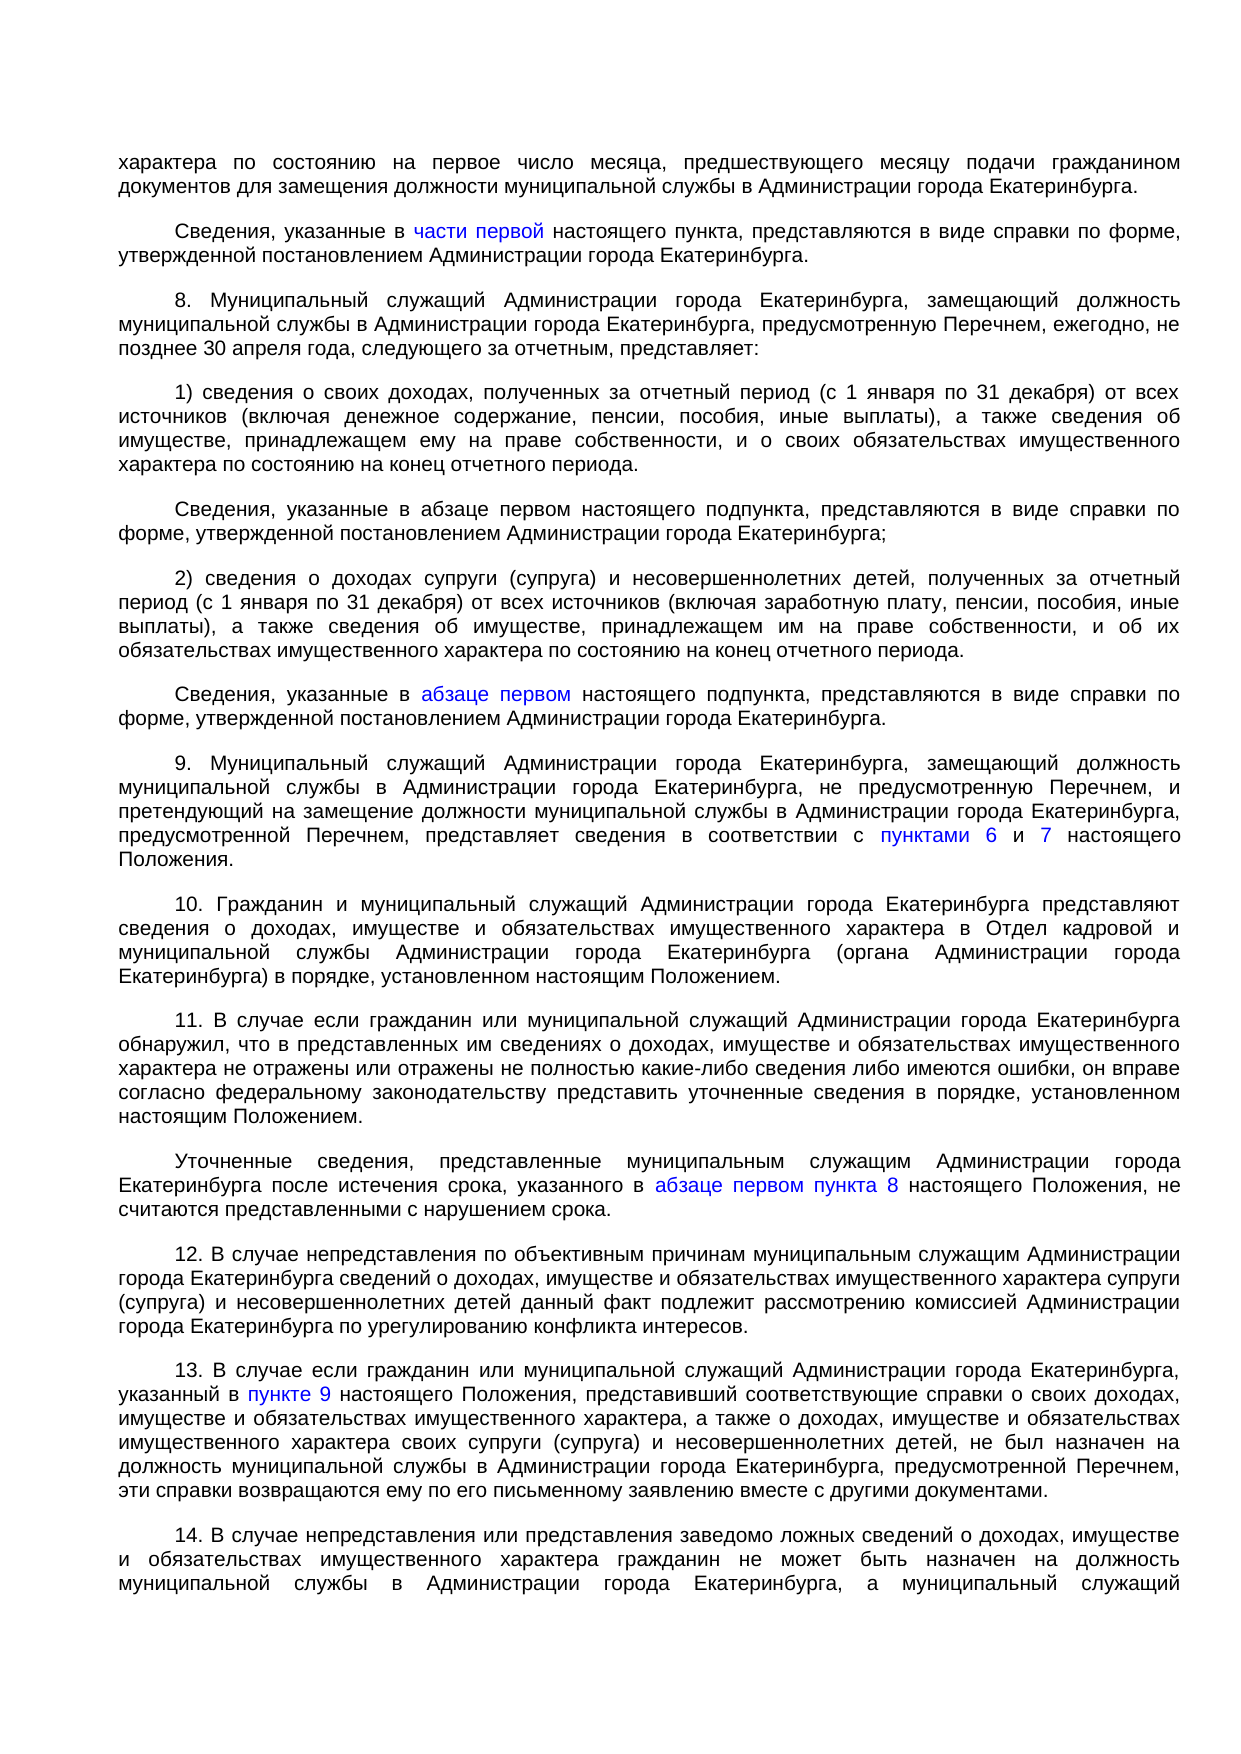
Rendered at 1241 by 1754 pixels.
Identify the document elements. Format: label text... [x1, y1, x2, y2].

text 10. Гражданин и муниципальный служащий Администрации города Екатеринбурга представляют сведения о доходах, имуществе и обязательствах имущественного характера в Отдел кадровой и муниципальной службы Администрации города Екатеринбурга (органа Администрации города Екатеринбурга) в порядке, установленном настоящим Положением. [118, 892, 1181, 987]
text Сведения, указанные в части первой настоящего пункта, представляются в виде справки по форме, утвержденной постановлением Администрации города Екатеринбурга. [118, 219, 1181, 267]
text Сведения, указанные в абзаце первом настоящего подпункта, представляются в виде справки по форме, утвержденной постановлением Администрации города Екатеринбурга; [118, 497, 1181, 545]
text 13. В случае если гражданин или муниципальной служащий Администрации города Екатеринбурга, указанный в пункте 9 настоящего Положения, представивший соответствующие справки о своих доходах, имуществе и обязательствах имущественного характера, а также о доходах, имуществе и обязательствах имущественного характера своих супруги (супруга) и несовершеннолетних детей, не был назначен на должность муниципальной службы в Администрации города Екатеринбурга, предусмотренной Перечнем, эти справки возвращаются ему по его письменному заявлению вместе с другими документами. [118, 1358, 1181, 1502]
text 2) сведения о доходах супруги (супруга) и несовершеннолетних детей, полученных за отчетный период (с 1 января по 31 декабря) от всех источников (включая заработную плату, пенсии, пособия, иные выплаты), а также сведения об имуществе, принадлежащем им на праве собственности, и об их обязательствах имущественного характера по состоянию на конец отчетного периода. [118, 566, 1181, 661]
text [118, 1523, 1181, 1595]
text 8. Муниципальный служащий Администрации города Екатеринбурга, замещающий должность муниципальной службы в Администрации города Екатеринбурга, предусмотренную Перечнем, ежегодно, не позднее 30 апреля года, следующего за отчетным, представляет: [118, 287, 1181, 359]
text 12. В случае непредставления по объективным причинам муниципальным служащим Администрации города Екатеринбурга сведений о доходах, имуществе и обязательствах имущественного характера супруги (супруга) и несовершеннолетних детей данный факт подлежит рассмотрению комиссией Администрации города Екатеринбурга по урегулированию конфликта интересов. [118, 1242, 1181, 1337]
text Уточненные сведения, представленные муниципальным служащим Администрации города Екатеринбурга после истечения срока, указанного в абзаце первом пункта 8 настоящего Положения, не считаются представленными с нарушением срока. [118, 1149, 1181, 1221]
text Сведения, указанные в абзаце первом настоящего подпункта, представляются в виде справки по форме, утвержденной постановлением Администрации города Екатеринбурга. [118, 682, 1181, 730]
text 1) сведения о своих доходах, полученных за отчетный период (с 1 января по 31 декабря) от всех источников (включая денежное содержание, пенсии, пособия, иные выплаты), а также сведения об имуществе, принадлежащем ему на праве собственности, и о своих обязательствах имущественного характера по состоянию на конец отчетного периода. [118, 380, 1181, 476]
text 9. Муниципальный служащий Администрации города Екатеринбурга, замещающий должность муниципальной службы в Администрации города Екатеринбурга, не предусмотренную Перечнем, и претендующий на замещение должности муниципальной службы в Администрации города Екатеринбурга, предусмотренной Перечнем, представляет сведения в соответствии с пунктами 6 и 7 настоящего Положения. [118, 751, 1181, 871]
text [118, 150, 1181, 198]
text 11. В случае если гражданин или муниципальной служащий Администрации города Екатеринбурга обнаружил, что в представленных им сведениях о доходах, имуществе и обязательствах имущественного характера не отражены или отражены не полностью какие-либо сведения либо имеются ошибки, он вправе согласно федеральному законодательству представить уточненные сведения в порядке, установленном настоящим Положением. [118, 1008, 1181, 1128]
